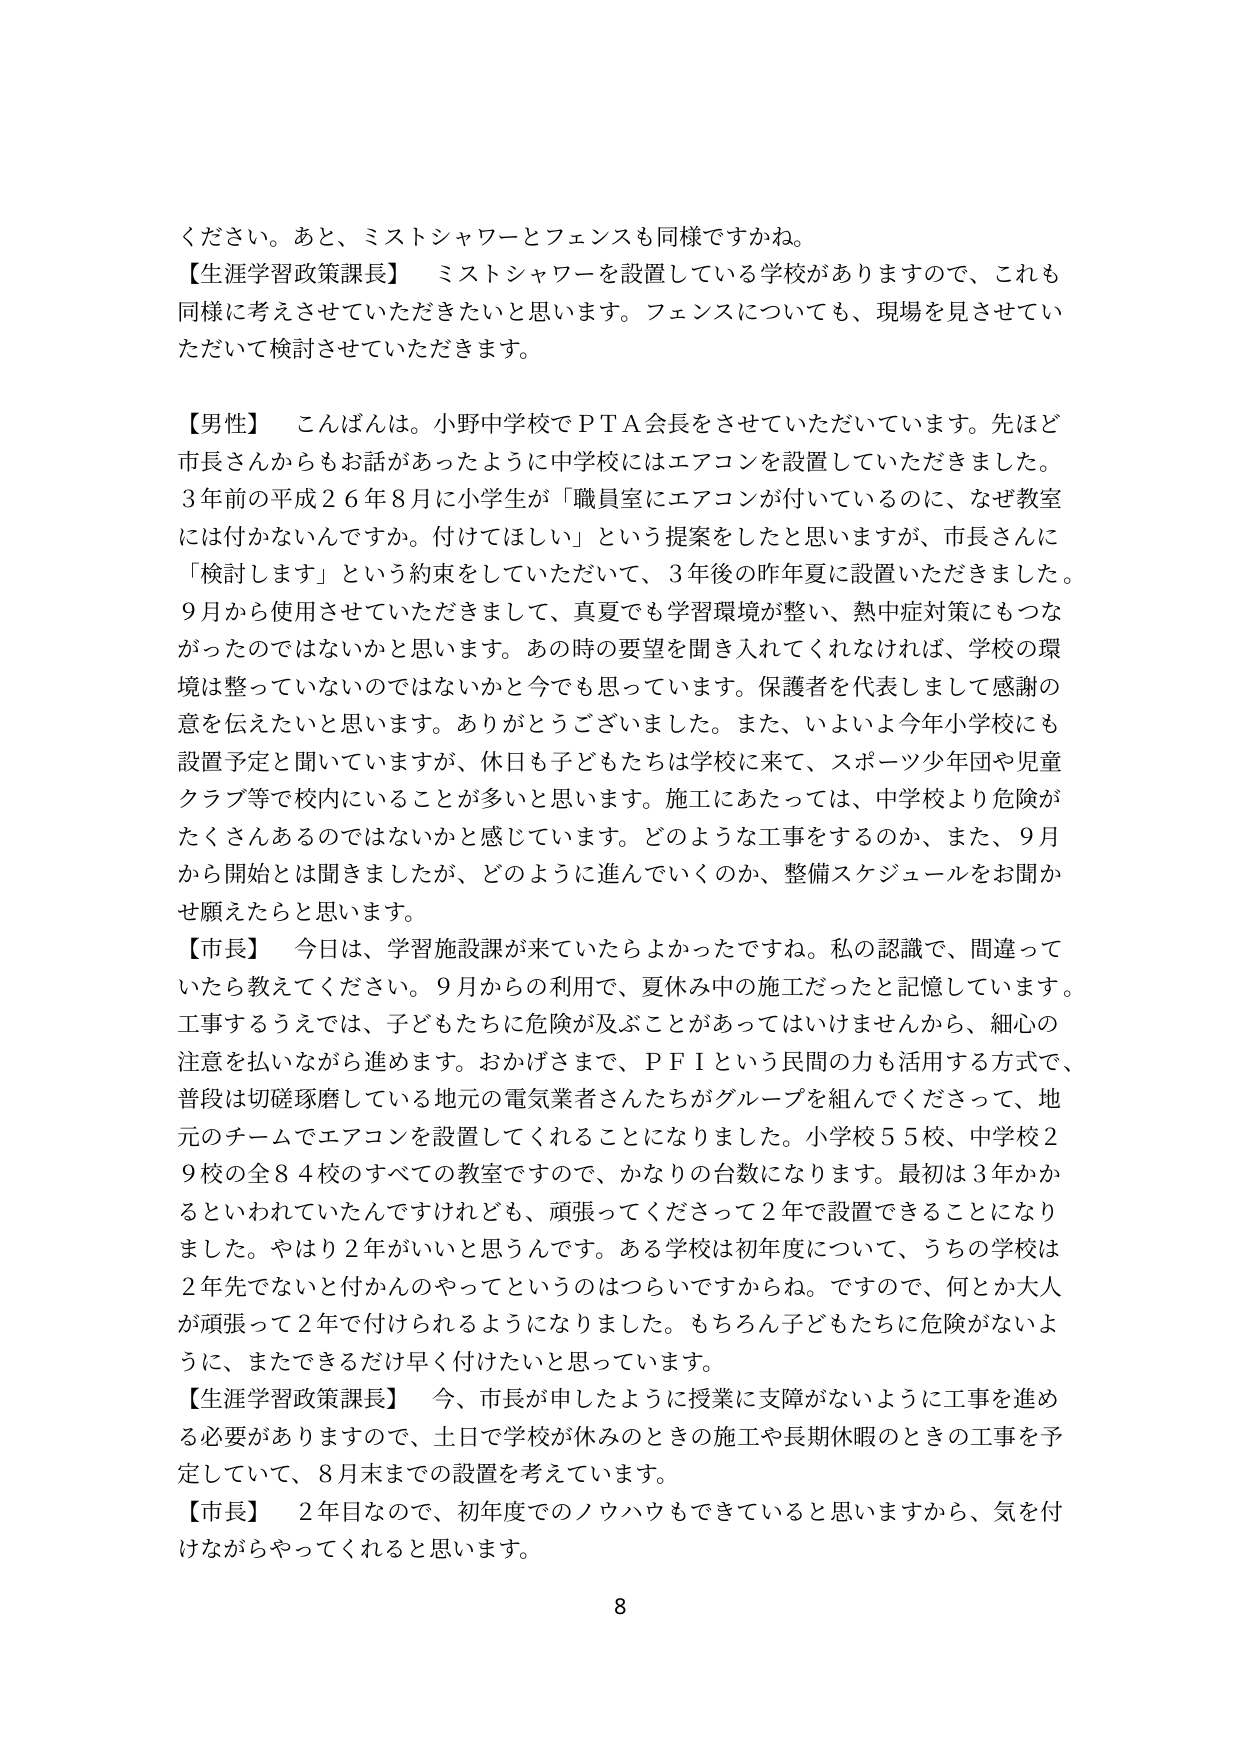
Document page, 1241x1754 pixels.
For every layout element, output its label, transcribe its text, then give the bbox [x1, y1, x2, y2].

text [177, 217, 1063, 254]
text 【男性】 こんばんは。小野中学校でＰＴＡ会長をさせていただいています。先ほど市長さんからもお話があったように中学校にはエアコンを設置していただきました。３年前の平成２６年８月に小学生が「職員室にエアコンが付いているのに、なぜ教室には付かないんですか。付けてほしい」という提案をしたと思いますが、市長さんに「検討します」という約束をしていただいて、３年後の昨年夏に設置いただきました。９月から使用させていただきまして、真夏でも学習環境が整い、熱中症対策にもつながったのではないかと思います。あの時の要望を聞き入れてくれなければ、学校の環境は整っていないのではないかと今でも思っています。保護者を代表しまして感謝の意を伝えたいと思います。ありがとうございました。また、いよいよ今年小学校にも設置予定と聞いていますが、休日も子どもたちは学校に来て、スポーツ少年団や児童クラブ等で校内にいることが多いと思います。施工にあたっては、中学校より危険がたくさんあるのではないかと感じています。どのような工事をするのか、また、９月から開始とは聞きましたが、どのように進んでいくのか、整備スケジュールをお聞かせ願えたらと思います。 [177, 404, 1063, 929]
text 【市長】 ２年目なので、初年度でのノウハウもできていると思いますから、気を付けながらやってくれると思います。 [177, 1492, 1063, 1567]
text 【生涯学習政策課長】 今、市長が申したように授業に支障がないように工事を進める必要がありますので、土日で学校が休みのときの施工や長期休暇のときの工事を予定していて、８月末までの設置を考えています。 [177, 1379, 1063, 1492]
text 【市長】 今日は、学習施設課が来ていたらよかったですね。私の認識で、間違っていたら教えてください。９月からの利用で、夏休み中の施工だったと記憶しています。工事するうえでは、子どもたちに危険が及ぶことがあってはいけませんから、細心の注意を払いながら進めます。おかげさまで、ＰＦＩという民間の力も活用する方式で、普段は切磋琢磨している地元の電気業者さんたちがグループを組んでくださって、地元のチームでエアコンを設置してくれることになりました。小学校５５校、中学校２９校の全８４校のすべての教室ですので、かなりの台数になります。最初は３年かかるといわれていたんですけれども、頑張ってくださって２年で設置できることになりました。やはり２年がいいと思うんです。ある学校は初年度について、うちの学校は２年先でないと付かんのやってというのはつらいですからね。ですので、何とか大人が頑張って２年で付けられるようになりました。もちろん子どもたちに危険がないように、またできるだけ早く付けたいと思っています。 [177, 929, 1063, 1379]
text 【生涯学習政策課長】 ミストシャワーを設置している学校がありますので、これも同様に考えさせていただきたいと思います。フェンスについても、現場を見させていただいて検討させていただきます。 [177, 254, 1063, 367]
